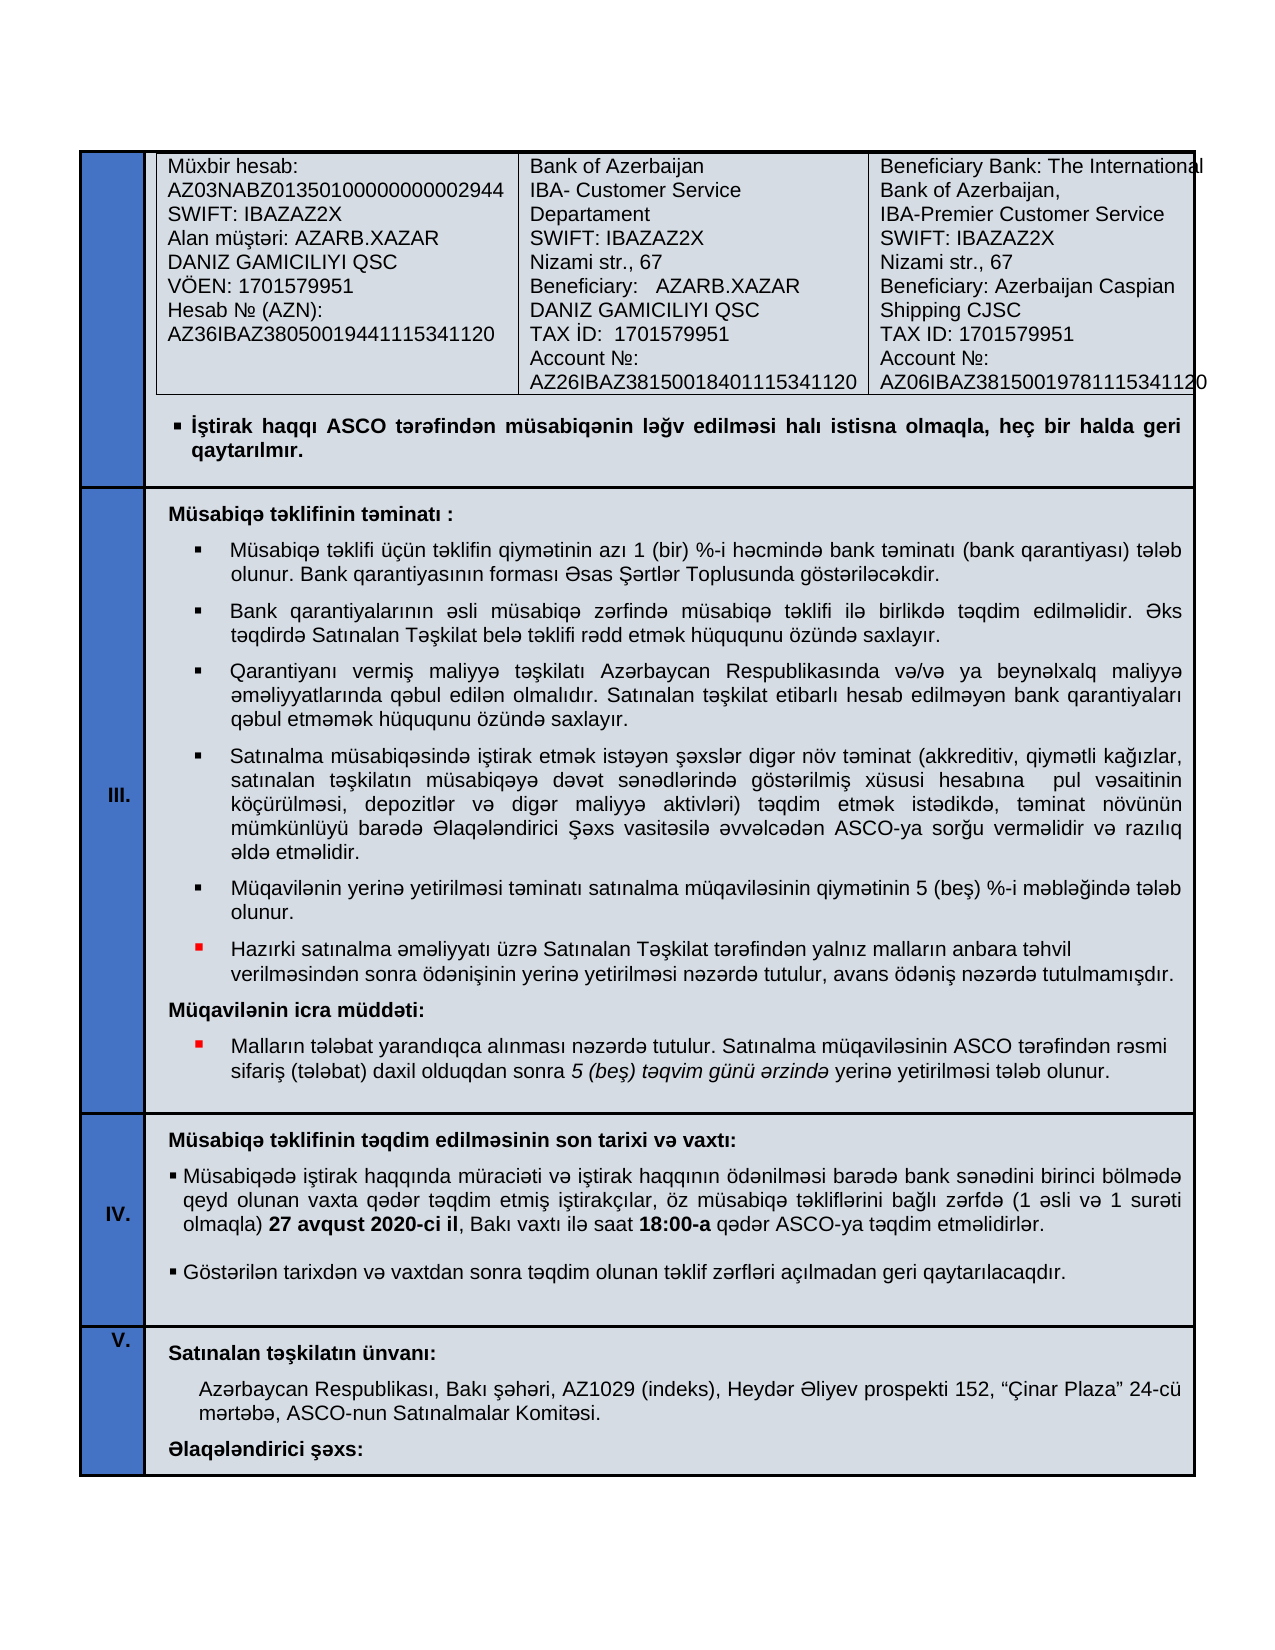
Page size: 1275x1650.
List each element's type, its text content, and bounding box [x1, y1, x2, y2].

table_cell [82, 153, 143, 486]
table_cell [146, 1328, 1193, 1474]
table_cell Müsabiqə təklifinin təminatı : Müsabiqə təklifi üçün təklifin qiymətinin azı 1 (bir) %-i həcmində bank təminatı (bank qarantiyası) tələb olunur. Bank qarantiyasının forması Əsas Şərtlər Toplusunda göstəriləcəkdir. Bank qarantiyalarının əsli müsabiqə zərfində müsabiqə təklifi ilə birlikdə təqdim edilməlidir. Əks təqdirdə Satınalan Təşkilat belə təklifi rədd etmək hüququnu özündə saxlayır. Qarantiyanı vermiş maliyyə təşkilatı Azərbaycan Respublikasında və/və ya beynəlxalq maliyyə əməliyyatlarında qəbul edilən olmalıdır. Satınalan təşkilat etibarlı hesab edilməyən bank qarantiyaları qəbul etməmək hüququnu özündə saxlayır. Satınalma müsabiqəsində iştirak etmək istəyən şəxslər digər növ təminat (akkreditiv, qiymətli kağızlar, satınalan təşkilatın müsabiqəyə dəvət sənədlərində göstərilmiş xüsusi hesabına pul vəsaitinin köçürülməsi, depozitlər və digər maliyyə aktivləri) təqdim etmək istədikdə, təminat növünün mümkünlüyü barədə Əlaqələndirici Şəxs vasitəsilə əvvəlcədən ASCO-ya sorğu verməlidir və razılıq əldə etməlidir. Müqavilənin yerinə yetirilməsi təminatı satınalma müqaviləsinin qiymətinin 5 (beş) %-i məbləğində tələb olunur. Hazırki satınalma əməliyyatı üzrə Satınalan Təşkilat tərəfindən yalnız malların anbara təhvil verilməsindən sonra ödənişinin yerinə yetirilməsi nəzərdə tutulur, avans ödəniş nəzərdə tutulmamışdır. Müqavilənin icra müddəti: Malların tələbat yarandıqca alınması nəzərdə tutulur. Satınalma müqaviləsinin ASCO tərəfindən rəsmi sifariş (tələbat) daxil olduqdan sonra 5 (beş) təqvim günü ərzində yerinə yetirilməsi tələb olunur. [146, 489, 1193, 1112]
table_cell [82, 1328, 143, 1474]
table_cell [82, 1115, 143, 1325]
table_cell Müsabiqə təklifinin təqdim edilməsinin son tarixi və vaxtı: Müsabiqədə iştirak haqqında müraciəti və iştirak haqqının ödənilməsi barədə bank sənədini birinci bölmədə qeyd olunan vaxta qədər təqdim etmiş iştirakçılar, öz müsabiqə təkliflərini bağlı zərfdə (1 əsli və 1 surəti olmaqla) 27 avqust 2020-ci il, Bakı vaxtı ilə saat 18:00-a qədər ASCO-ya təqdim etməlidirlər. Göstərilən tarixdən və vaxtdan sonra təqdim olunan təklif zərfləri açılmadan geri qaytarılacaqdır. [146, 1115, 1193, 1325]
table_cell [82, 489, 143, 1112]
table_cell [146, 153, 1193, 486]
